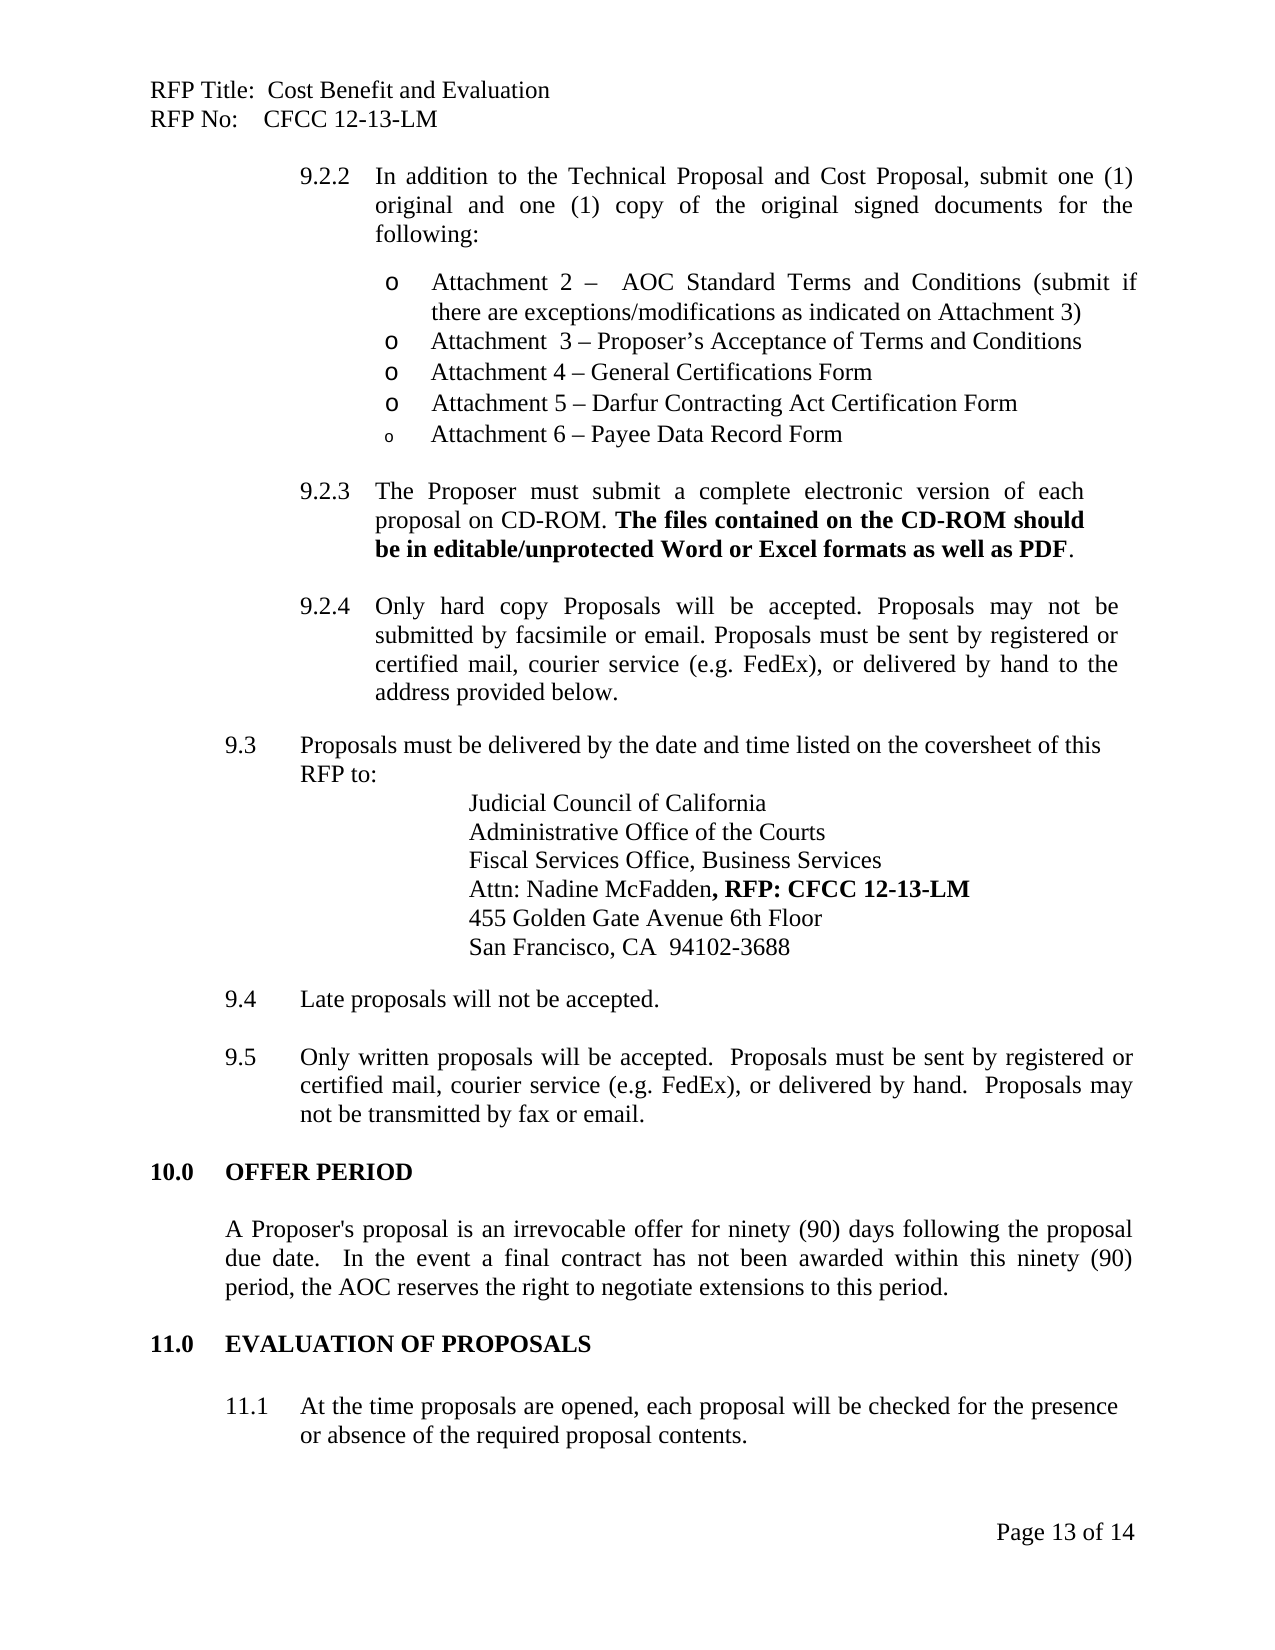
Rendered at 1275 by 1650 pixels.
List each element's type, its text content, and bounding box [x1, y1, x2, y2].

text 9.2.3 The Proposer must submit a complete electronic version of each proposal on CD-ROM. The files contained on the CD-ROM should be in editable/unprotected Word or Excel formats as well as PDF. [300, 476, 1085, 562]
text 9.2.2 In addition to the Technical Proposal and Cost Proposal, submit one (1) original and one (1) copy of the original signed documents for the following: [300, 161, 1134, 247]
list A Proposer's proposal is an irrevocable offer for ninety (90) days following the proposal due date. In the event a final contract has not been awarded within this ninety (90) period, the AOC reserves the right to negotiate extensions to this period. [225, 1214, 1134, 1301]
text 455 Golden Gate Avenue 6th Floor [469, 903, 1086, 932]
list Attachment 2 – AOC Standard Terms and Conditions (submit if there are exceptions/modifications as indicated on Attachment 3) [384, 267, 1138, 326]
text Attn: Nadine McFadden, RFP: CFCC 12-13-LM [469, 874, 1086, 903]
text Fiscal Services Office, Business Services [469, 845, 1086, 874]
text 10.0 OFFER PERIOD [150, 1157, 1134, 1186]
list Attachment 6 – Payee Data Record Form [384, 419, 1085, 447]
text 11.1 At the time proposals are opened, each proposal will be checked for the presence or absence of the required proposal contents. [225, 1391, 1119, 1449]
text Administrative Office of the Courts [469, 817, 1086, 845]
text 9.5 Only written proposals will be accepted. Proposals must be sent by registered or certified mail, courier service (e.g. FedEx), or delivered by hand. Proposals may not be transmitted by fax or email. [225, 1042, 1134, 1128]
text 9.2.4 Only hard copy Proposals will be accepted. Proposals may not be submitted by facsimile or email. Proposals must be sent by registered or certified mail, courier service (e.g. FedEx), or delivered by hand to the address provided below. [300, 591, 1119, 706]
text Judicial Council of California [469, 788, 1086, 817]
list Proposals must be delivered by the date and time listed on the coversheet of this RFP to: [225, 730, 1134, 788]
list Attachment 4 – General Certifications Form [384, 357, 1085, 388]
list Late proposals will not be accepted. [225, 984, 1134, 1013]
text 11.0 EVALUATION OF PROPOSALS [150, 1329, 1134, 1358]
list Attachment 5 – Darfur Contracting Act Certification Form [384, 388, 1086, 419]
text San Francisco, CA 94102-3688 [469, 932, 1086, 960]
list Attachment 3 – Proposer’s Acceptance of Terms and Conditions [384, 326, 1085, 357]
